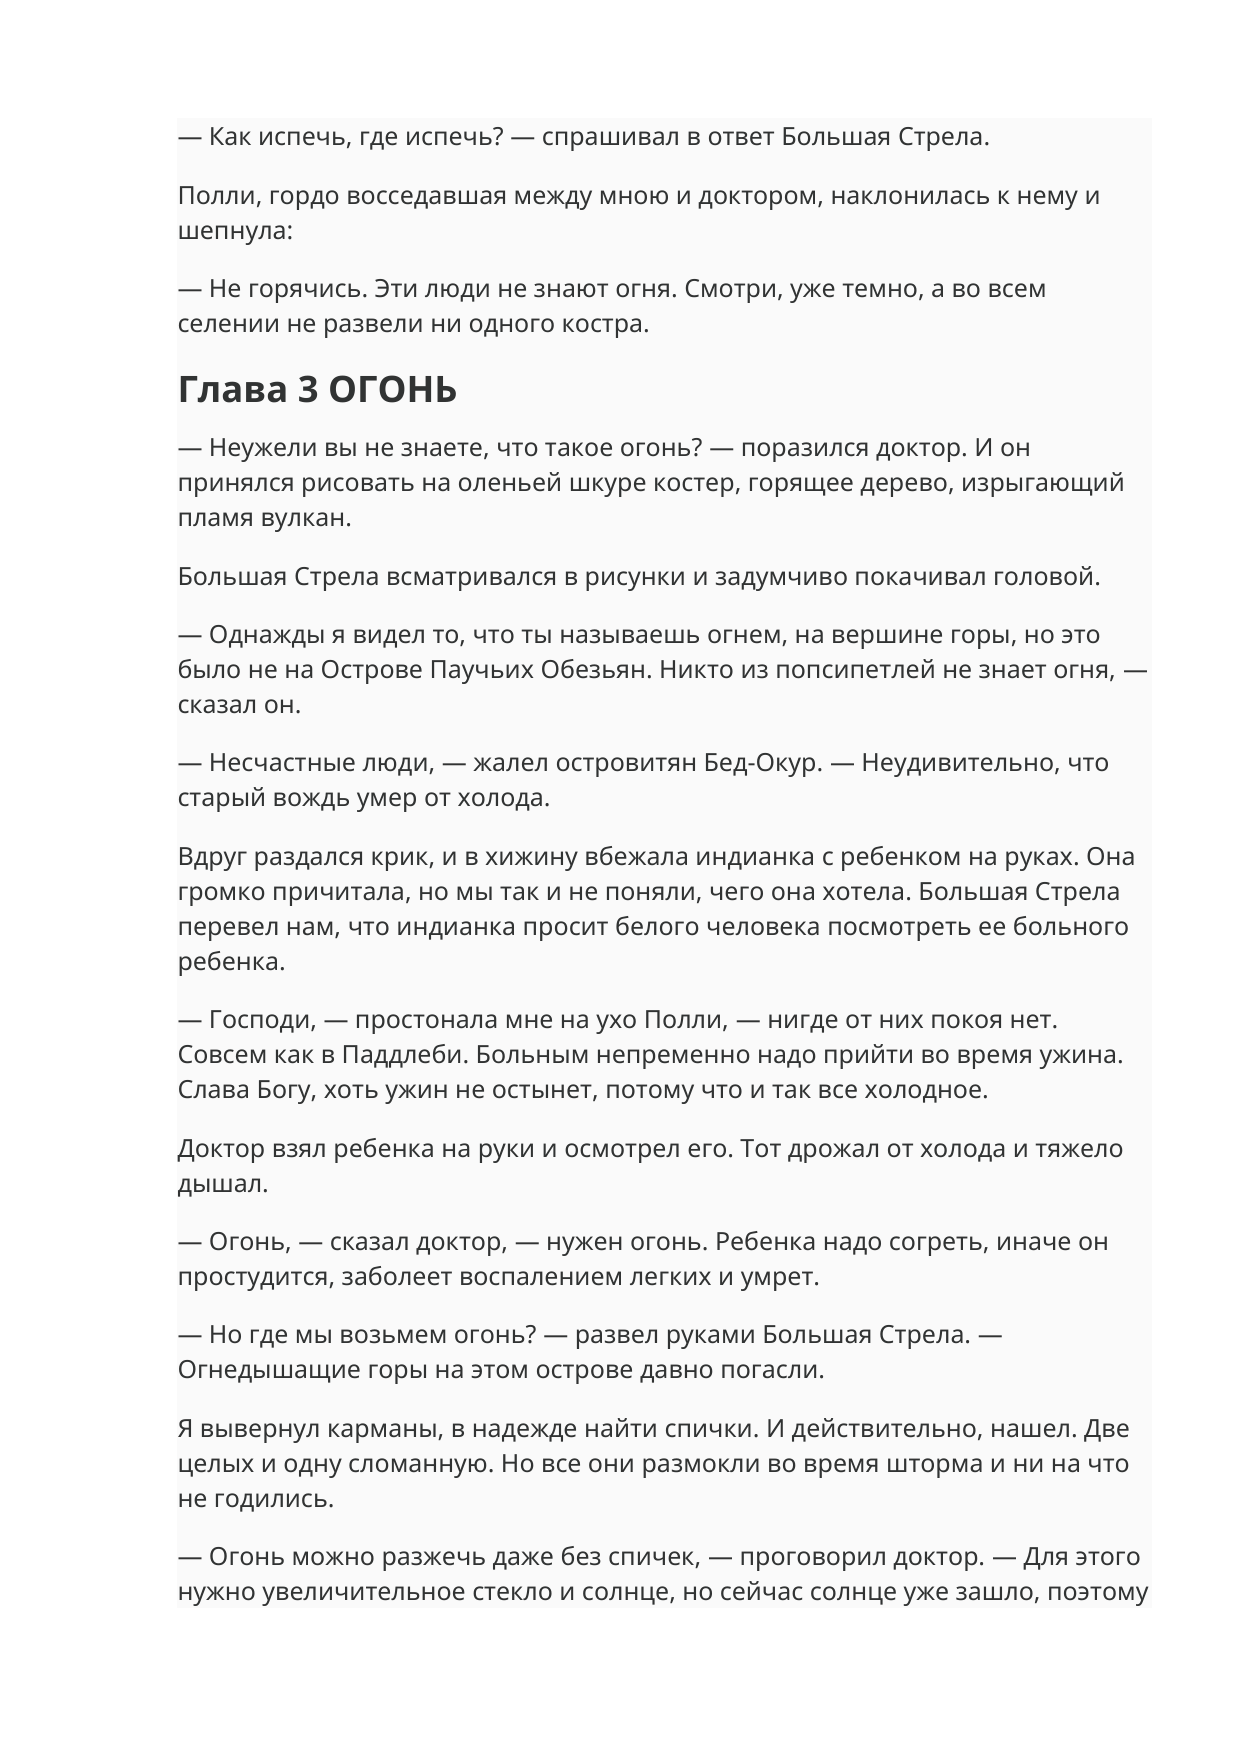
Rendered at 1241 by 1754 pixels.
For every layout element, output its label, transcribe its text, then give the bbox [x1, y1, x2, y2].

text Я вывернул карманы, в надежде найти спички. И действительно, нашел. Две целых и одну сломанную. Но все они размокли во время шторма и ни на что не годились. [177, 1410, 1152, 1515]
text Большая Стрела всматривался в рисунки и задумчиво покачивал головой. [177, 557, 1152, 592]
text — Не горячись. Эти люди не знают огня. Смотри, уже темно, а во всем селении не развели ни одного костра. [177, 270, 1152, 340]
text — Однажды я видел то, что ты называешь огнем, на вершине горы, но это было не на Острове Паучьих Обезьян. Никто из попсипетлей не знает огня, — сказал он. [177, 616, 1152, 721]
text — Господи, — простонала мне на ухо Полли, — нигде от них покоя нет. Совсем как в Паддлеби. Больным непременно надо прийти во время ужина. Слава Богу, хоть ужин не остынет, потому что и так все холодное. [177, 1001, 1152, 1106]
text Глава 3 ОГОНЬ [177, 363, 1152, 413]
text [177, 1538, 1152, 1608]
text — Но где мы возьмем огонь? — развел руками Большая Стрела. — Огнедышащие горы на этом острове давно погасли. [177, 1316, 1152, 1386]
text Вдруг раздался крик, и в хижину вбежала индианка с ребенком на руках. Она громко причитала, но мы так и не поняли, чего она хотела. Большая Стрела перевел нам, что индианка просит белого человека посмотреть ее больного ребенка. [177, 837, 1152, 977]
text Полли, гордо восседавшая между мною и доктором, наклонилась к нему и шепнула: [177, 177, 1152, 247]
text Доктор взял ребенка на руки и осмотрел его. Тот дрожал от холода и тяжело дышал. [177, 1129, 1152, 1199]
text — Неужели вы не знаете, что такое огонь? — поразился доктор. И он принялся рисовать на оленьей шкуре костер, горящее дерево, изрыгающий пламя вулкан. [177, 429, 1152, 534]
text — Как испечь, где испечь? — спрашивал в ответ Большая Стрела. [177, 118, 1152, 153]
text — Огонь, — сказал доктор, — нужен огонь. Ребенка надо согреть, иначе он простудится, заболеет воспалением легких и умрет. [177, 1223, 1152, 1293]
text — Несчастные люди, — жалел островитян Бед-Окур. — Неудивительно, что старый вождь умер от холода. [177, 744, 1152, 814]
